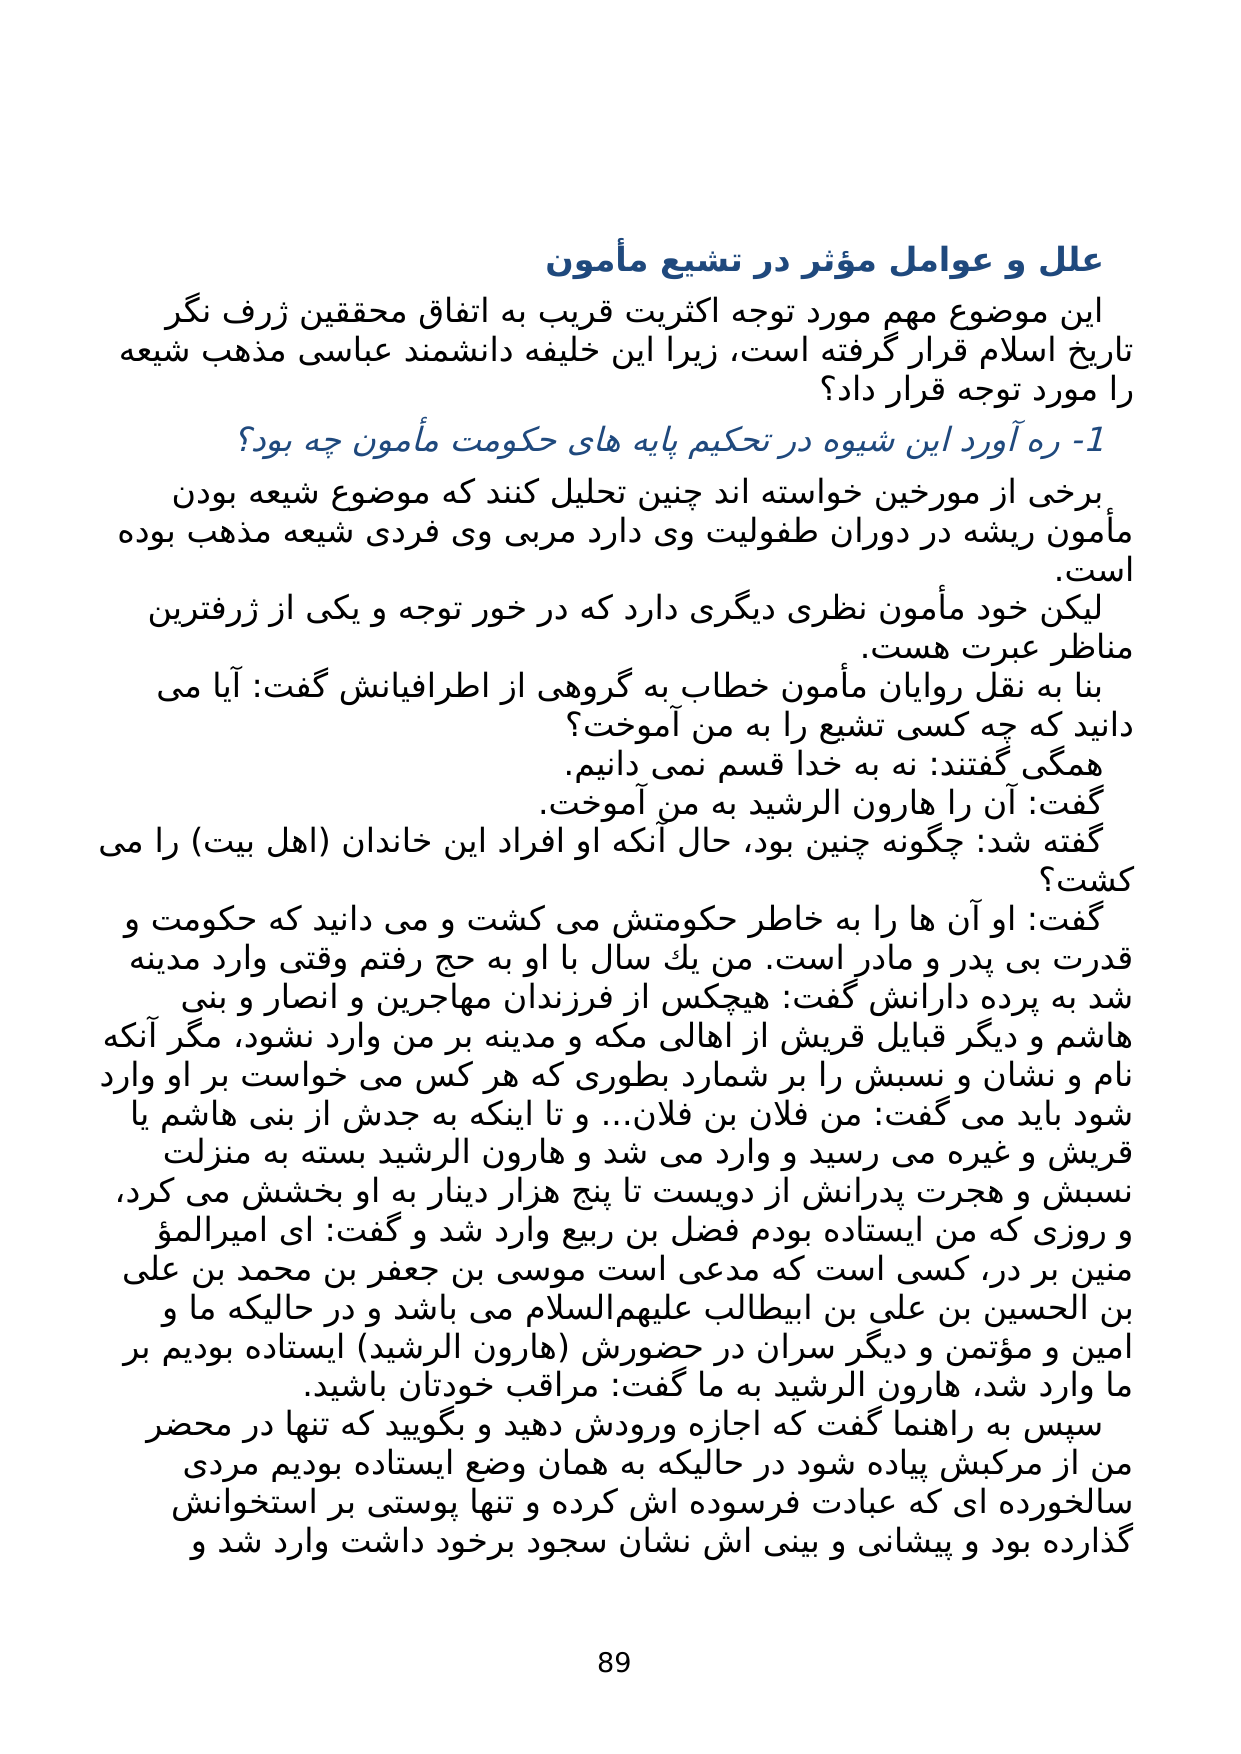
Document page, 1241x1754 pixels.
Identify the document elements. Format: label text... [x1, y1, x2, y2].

subtitle 1- ره آورد اين شيوه در تحكيم پايه هاى حكومت مأمون چه بود؟ [94, 421, 1134, 460]
subtitle علل و عوامل مؤثر در تشيع مأمون [94, 241, 1134, 279]
text گفته شد: چگونه چنين بود، حال آنكه او افراد اين خاندان (اهل بيت) را مى كشت؟ [94, 822, 1134, 900]
text گفت: آن را هارون الرشيد به من آموخت. [94, 783, 1134, 822]
text اين موضوع مهم مورد توجه اكثريت قريب به اتفاق محققين ژرف نگر تاريخ اسلام قرار گرفته است، زيرا اين خليفه دانشمند عباسى مذهب شيعه را مورد توجه قرار داد؟ [94, 292, 1134, 408]
text ليكن خود مأمون نظرى ديگرى دارد كه در خور توجه و يكى از ژرفترين مناظر عبرت هست. [94, 589, 1134, 667]
text بنا به نقل روايان مأمون خطاب به گروهى از اطرافيانش گفت: آيا مى دانيد كه چه كسى تشيع را به من آموخت؟ [94, 667, 1134, 744]
text برخى از مورخين خواسته اند چنين تحليل كنند كه موضوع شيعه بودن مأمون ريشه در دوران طفوليت وى دارد مربى وى فردى شيعه مذهب بوده است. [94, 472, 1134, 589]
text همگى گفتند: نه به خدا قسم نمى دانيم. [94, 744, 1134, 783]
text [94, 1405, 1134, 1560]
text گفت: او آن ها را به خاطر حكومتش مى كشت و مى دانيد كه حكومت و قدرت بى پدر و مادر است. من يك سال با او به حج رفتم وقتى وارد مدينه شد به پرده دارانش گفت: هيچكس از فرزندان مهاجرين و انصار و بنى هاشم و ديگر قبايل قريش از اهالى مكه و مدينه بر من وارد نشود، مگر آنكه نام و نشان و نسبش را بر شمارد بطورى كه هر كس مى خواست بر او وارد شود بايد مى گفت: من فلان بن فلان... و تا اينكه به جدش از بنى هاشم يا قريش و غيره مى رسيد و وارد مى شد و هارون الرشيد بسته به منزلت نسبش و هجرت پدرانش از دويست تا پنج هزار دينار به او بخشش مى كرد، و روزى كه من ايستاده بودم فضل بن ربيع وارد شد و گفت: اى اميرالمؤ منين بر در، كسى است كه مدعى است موسى بن جعفر بن محمد بن على بن الحسين بن على بن ابيطالب عليهم‌السلام مى باشد و در حاليكه ما و امين و مؤتمن و ديگر سران در حضورش (هارون الرشيد) ايستاده بوديم بر ما وارد شد، هارون الرشيد به ما گفت: مراقب خودتان باشيد. [94, 900, 1134, 1405]
